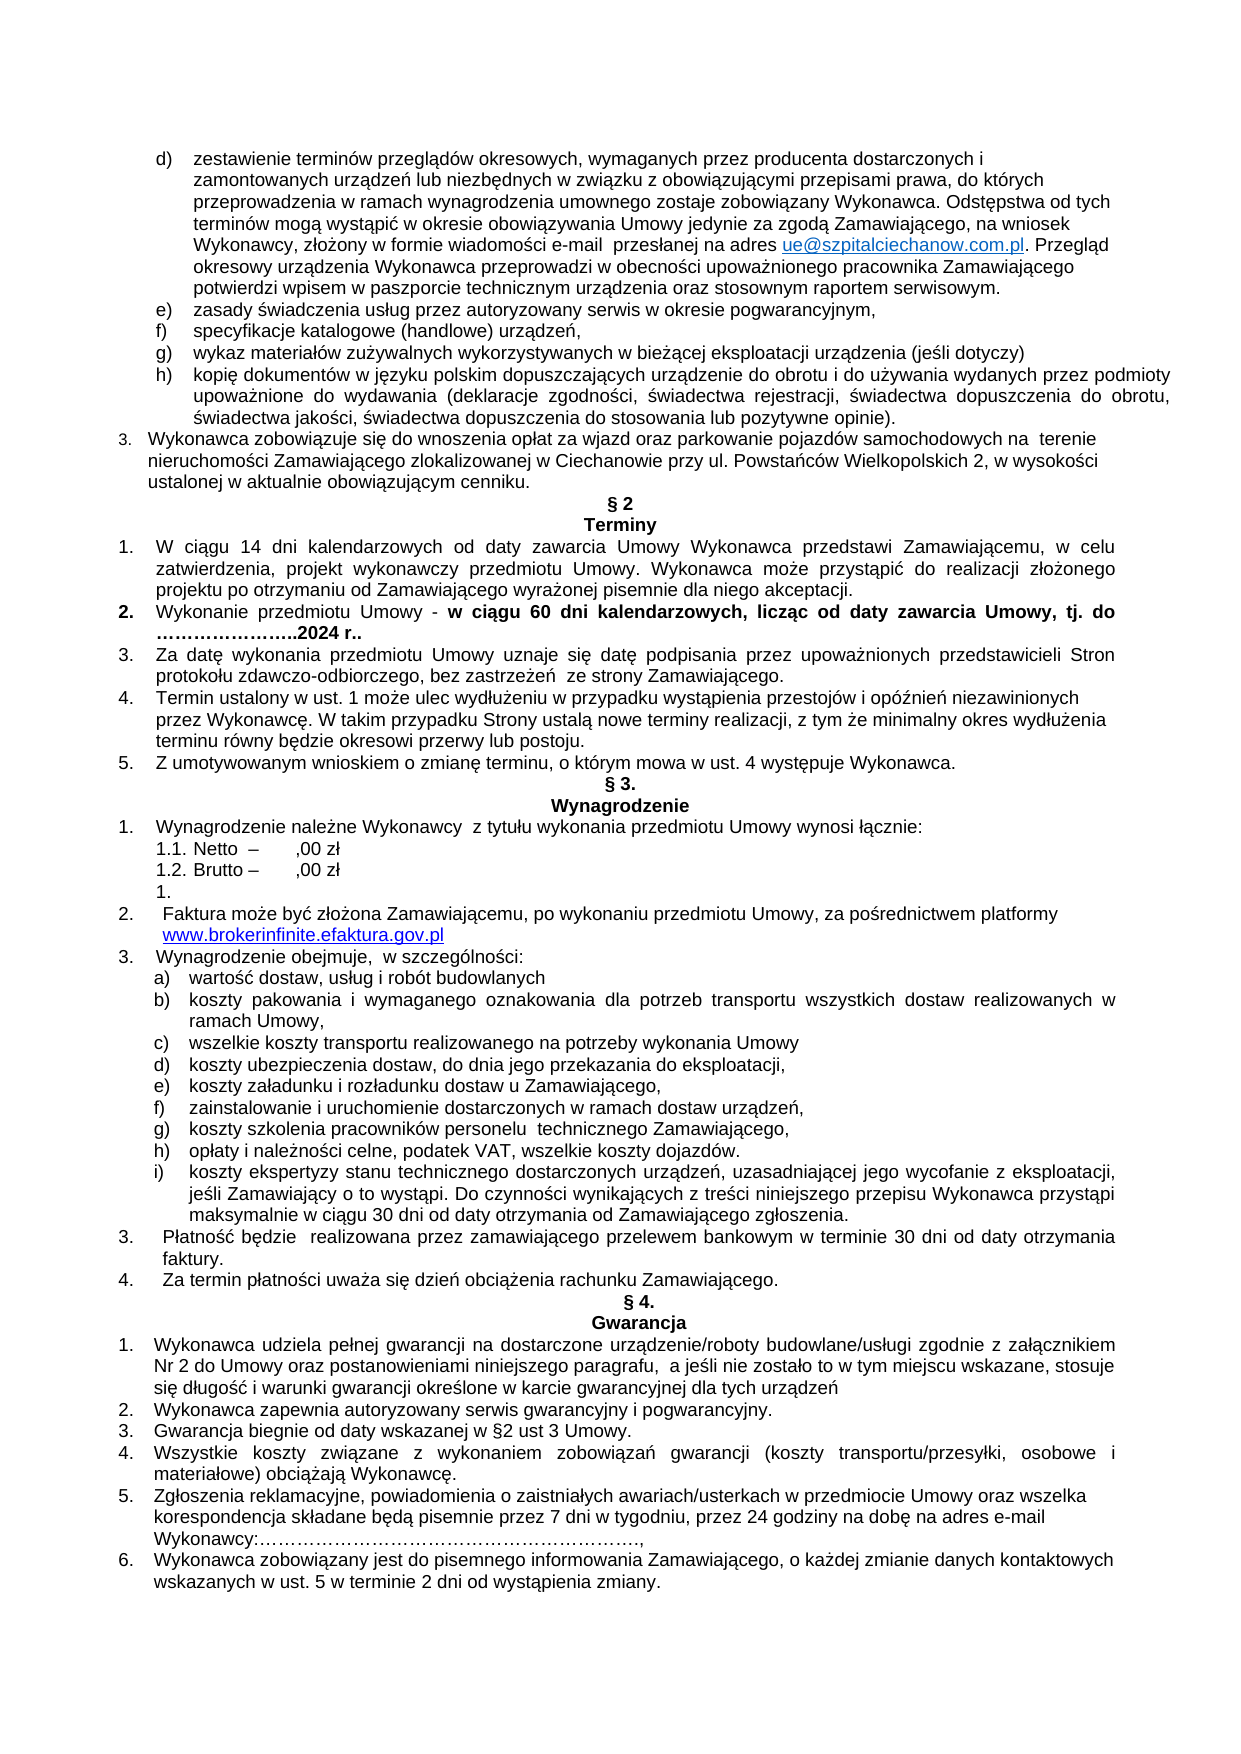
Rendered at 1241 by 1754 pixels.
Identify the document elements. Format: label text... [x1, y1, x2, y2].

list Wykonawca zapewnia autoryzowany serwis gwarancyjny i pogwarancyjny. [118, 1398, 1116, 1420]
list zasady świadczenia usług przez autoryzowany serwis w okresie pogwarancyjnym, [156, 299, 1171, 320]
text Wynagrodzenie [118, 794, 1122, 816]
list kopię dokumentów w języku polskim dopuszczających urządzenie do obrotu i do używania wydanych przez podmioty upoważnione do wydawania (deklaracje zgodności, świadectwa rejestracji, świadectwa dopuszczenia do obrotu, świadectwa jakości, świadectwa dopuszczenia do stosowania lub pozytywne opinie). [156, 363, 1171, 428]
list koszty ubezpieczenia dostaw, do dnia jego przekazania do eksploatacji, [153, 1053, 1116, 1075]
list wszelkie koszty transportu realizowanego na potrzeby wykonania Umowy [153, 1032, 1116, 1053]
list wartość dostaw, usług i robót budowlanych [153, 967, 1116, 989]
list Wykonawca zobowiązany jest do pisemnego informowania Zamawiającego, o każdej zmianie danych kontaktowych wskazanych w ust. 5 w terminie 2 dni od wystąpienia zmiany. [118, 1549, 1122, 1592]
list wykaz materiałów zużywalnych wykorzystywanych w bieżącej eksploatacji urządzenia (jeśli dotyczy) [156, 342, 1171, 363]
list zestawienie terminów przeglądów okresowych, wymaganych przez producenta dostarczonych i zamontowanych urządzeń lub niezbędnych w związku z obowiązującymi przepisami prawa, do których przeprowadzenia w ramach wynagrodzenia umownego zostaje zobowiązany Wykonawca. Odstępstwa od tych terminów mogą wystąpić w okresie obowiązywania Umowy jedynie za zgodą Zamawiającego, na wniosek Wykonawcy, złożony w formie wiadomości e-mail przesłanej na adres ue@szpitalciechanow.com.pl. Przegląd okresowy urządzenia Wykonawca przeprowadzi w obecności upoważnionego pracownika Zamawiającego potwierdzi wpisem w paszporcie technicznym urządzenia oraz stosownym raportem serwisowym. [156, 148, 1116, 299]
list koszty pakowania i wymaganego oznakowania dla potrzeb transportu wszystkich dostaw realizowanych w ramach Umowy, [153, 989, 1116, 1032]
text Terminy [118, 514, 1122, 536]
text § 3. [118, 773, 1122, 794]
list Z umotywowanym wnioskiem o zmianę terminu, o którym mowa w ust. 4 występuje Wykonawca. [118, 751, 1116, 773]
list Brutto – ,00 zł [156, 859, 1152, 881]
list Wykonanie przedmiotu Umowy - w ciągu 60 dni kalendarzowych, licząc od daty zawarcia Umowy, tj. do …………………..2024 r.. [118, 601, 1116, 644]
list Wynagrodzenie należne Wykonawcy z tytułu wykonania przedmiotu Umowy wynosi łącznie: [118, 816, 1152, 838]
list Termin ustalony w ust. 1 może ulec wydłużeniu w przypadku wystąpienia przestojów i opóźnień niezawinionych przez Wykonawcę. W takim przypadku Strony ustalą nowe terminy realizacji, z tym że minimalny okres wydłużenia terminu równy będzie okresowi przerwy lub postoju. [118, 687, 1116, 751]
list koszty ekspertyzy stanu technicznego dostarczonych urządzeń, uzasadniającej jego wycofanie z eksploatacji, jeśli Zamawiający o to wystąpi. Do czynności wynikających z treści niniejszego przepisu Wykonawca przystąpi maksymalnie w ciągu 30 dni od daty otrzymania od Zamawiającego zgłoszenia. [153, 1161, 1116, 1226]
list Faktura może być złożona Zamawiającemu, po wykonaniu przedmiotu Umowy, za pośrednictwem platformy www.brokerinfinite.efaktura.gov.pl [118, 902, 1122, 946]
text Gwarancja [156, 1312, 1122, 1334]
list koszty szkolenia pracowników personelu technicznego Zamawiającego, [153, 1118, 1116, 1139]
list zainstalowanie i uruchomienie dostarczonych w ramach dostaw urządzeń, [153, 1096, 1116, 1118]
text § 2 [118, 493, 1122, 514]
list Wykonawca zobowiązuje się do wnoszenia opłat za wjazd oraz parkowanie pojazdów samochodowych na terenie nieruchomości Zamawiającego zlokalizowanej w Ciechanowie przy ul. Powstańców Wielkopolskich 2, w wysokości ustalonej w aktualnie obowiązującym cenniku. [118, 428, 1166, 493]
list Za termin płatności uważa się dzień obciążenia rachunku Zamawiającego. [118, 1269, 1116, 1291]
list Wynagrodzenie obejmuje, w szczególności: [118, 946, 1116, 967]
list opłaty i należności celne, podatek VAT, wszelkie koszty dojazdów. [153, 1139, 1116, 1161]
list Netto – ,00 zł [156, 838, 1152, 859]
list Płatność będzie realizowana przez zamawiającego przelewem bankowym w terminie 30 dni od daty otrzymania faktury. [118, 1226, 1116, 1269]
list W ciągu 14 dni kalendarzowych od daty zawarcia Umowy Wykonawca przedstawi Zamawiającemu, w celu zatwierdzenia, projekt wykonawczy przedmiotu Umowy. Wykonawca może przystąpić do realizacji złożonego projektu po otrzymaniu od Zamawiającego wyrażonej pisemnie dla niego akceptacji. [118, 536, 1116, 601]
list Gwarancja biegnie od daty wskazanej w §2 ust 3 Umowy. [118, 1420, 1116, 1441]
list Zgłoszenia reklamacyjne, powiadomienia o zaistniałych awariach/usterkach w przedmiocie Umowy oraz wszelka korespondencja składane będą pisemnie przez 7 dni w tygodniu, przez 24 godziny na dobę na adres e-mail Wykonawcy:……………………………………………………., [118, 1484, 1116, 1549]
list Wszystkie koszty związane z wykonaniem zobowiązań gwarancji (koszty transportu/przesyłki, osobowe i materiałowe) obciążają Wykonawcę. [118, 1441, 1116, 1484]
list Za datę wykonania przedmiotu Umowy uznaje się datę podpisania przez upoważnionych przedstawicieli Stron protokołu zdawczo-odbiorczego, bez zastrzeżeń ze strony Zamawiającego. [118, 644, 1116, 687]
list specyfikacje katalogowe (handlowe) urządzeń, [156, 320, 1116, 342]
text § 4. [156, 1291, 1122, 1312]
list Wykonawca udziela pełnej gwarancji na dostarczone urządzenie/roboty budowlane/usługi zgodnie z załącznikiem Nr 2 do Umowy oraz postanowieniami niniejszego paragrafu, a jeśli nie zostało to w tym miejscu wskazane, stosuje się długość i warunki gwarancji określone w karcie gwarancyjnej dla tych urządzeń [118, 1334, 1116, 1398]
list koszty załadunku i rozładunku dostaw u Zamawiającego, [153, 1075, 1116, 1096]
